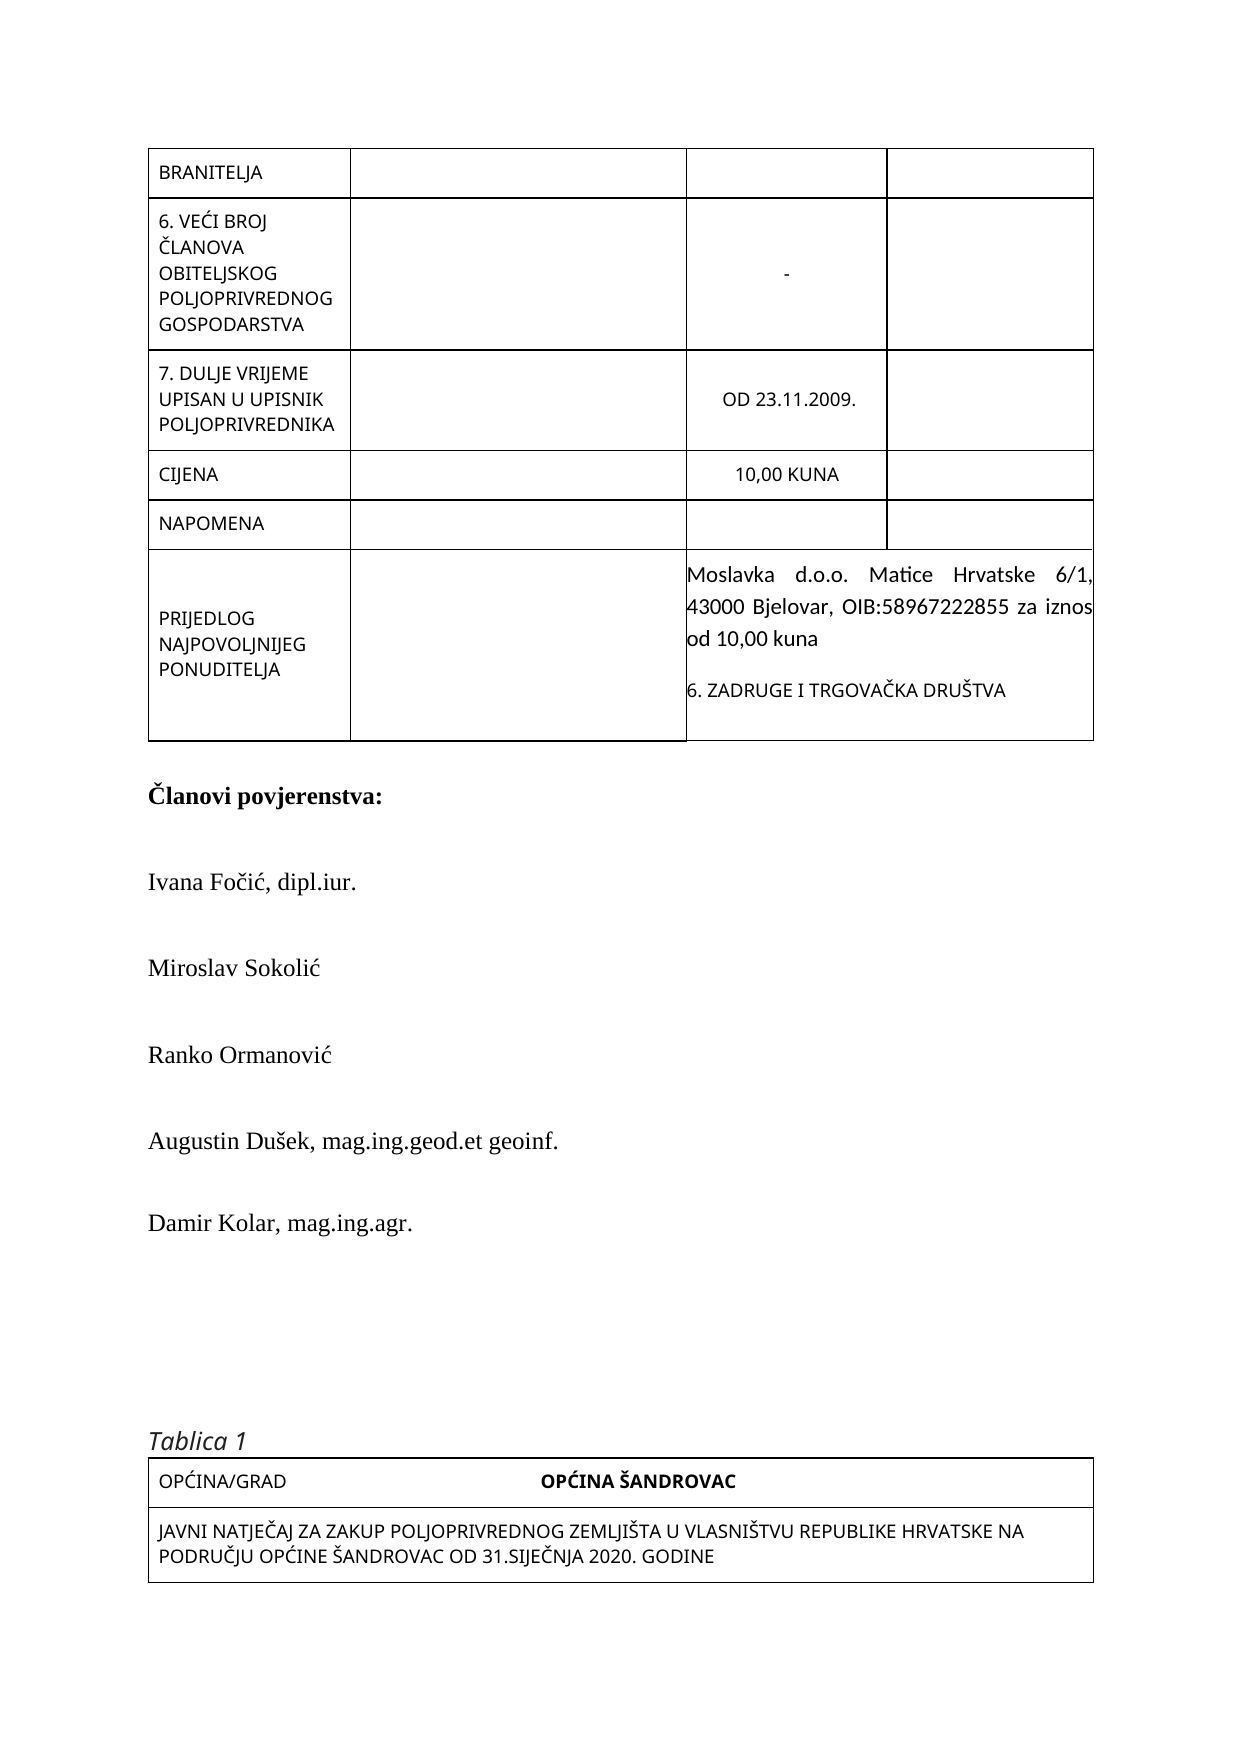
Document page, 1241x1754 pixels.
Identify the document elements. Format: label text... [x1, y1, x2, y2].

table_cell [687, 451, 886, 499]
text Tablica 1 [148, 1423, 1093, 1457]
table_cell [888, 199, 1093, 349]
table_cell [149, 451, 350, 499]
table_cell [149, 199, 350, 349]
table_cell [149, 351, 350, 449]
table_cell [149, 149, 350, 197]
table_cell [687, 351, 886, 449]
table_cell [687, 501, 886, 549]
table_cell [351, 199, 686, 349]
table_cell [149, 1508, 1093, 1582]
text Miroslav Sokolić [148, 953, 1093, 982]
text Ranko Ormanović [148, 1040, 1093, 1068]
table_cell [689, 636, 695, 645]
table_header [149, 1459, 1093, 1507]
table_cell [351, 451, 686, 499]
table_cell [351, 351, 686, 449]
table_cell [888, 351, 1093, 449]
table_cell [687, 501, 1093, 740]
text Članovi povjerenstva: [148, 781, 1093, 810]
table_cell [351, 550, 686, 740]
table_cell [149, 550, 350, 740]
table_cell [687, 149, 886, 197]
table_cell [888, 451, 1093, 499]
text Damir Kolar, mag.ing.agr. [148, 1208, 1093, 1236]
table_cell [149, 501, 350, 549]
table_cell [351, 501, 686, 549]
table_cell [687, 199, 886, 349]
text Augustin Dušek, mag.ing.geod.et geoinf. [148, 1126, 1093, 1155]
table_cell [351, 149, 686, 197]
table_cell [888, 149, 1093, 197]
text Ivana Fočić, dipl.iur. [148, 867, 1093, 896]
